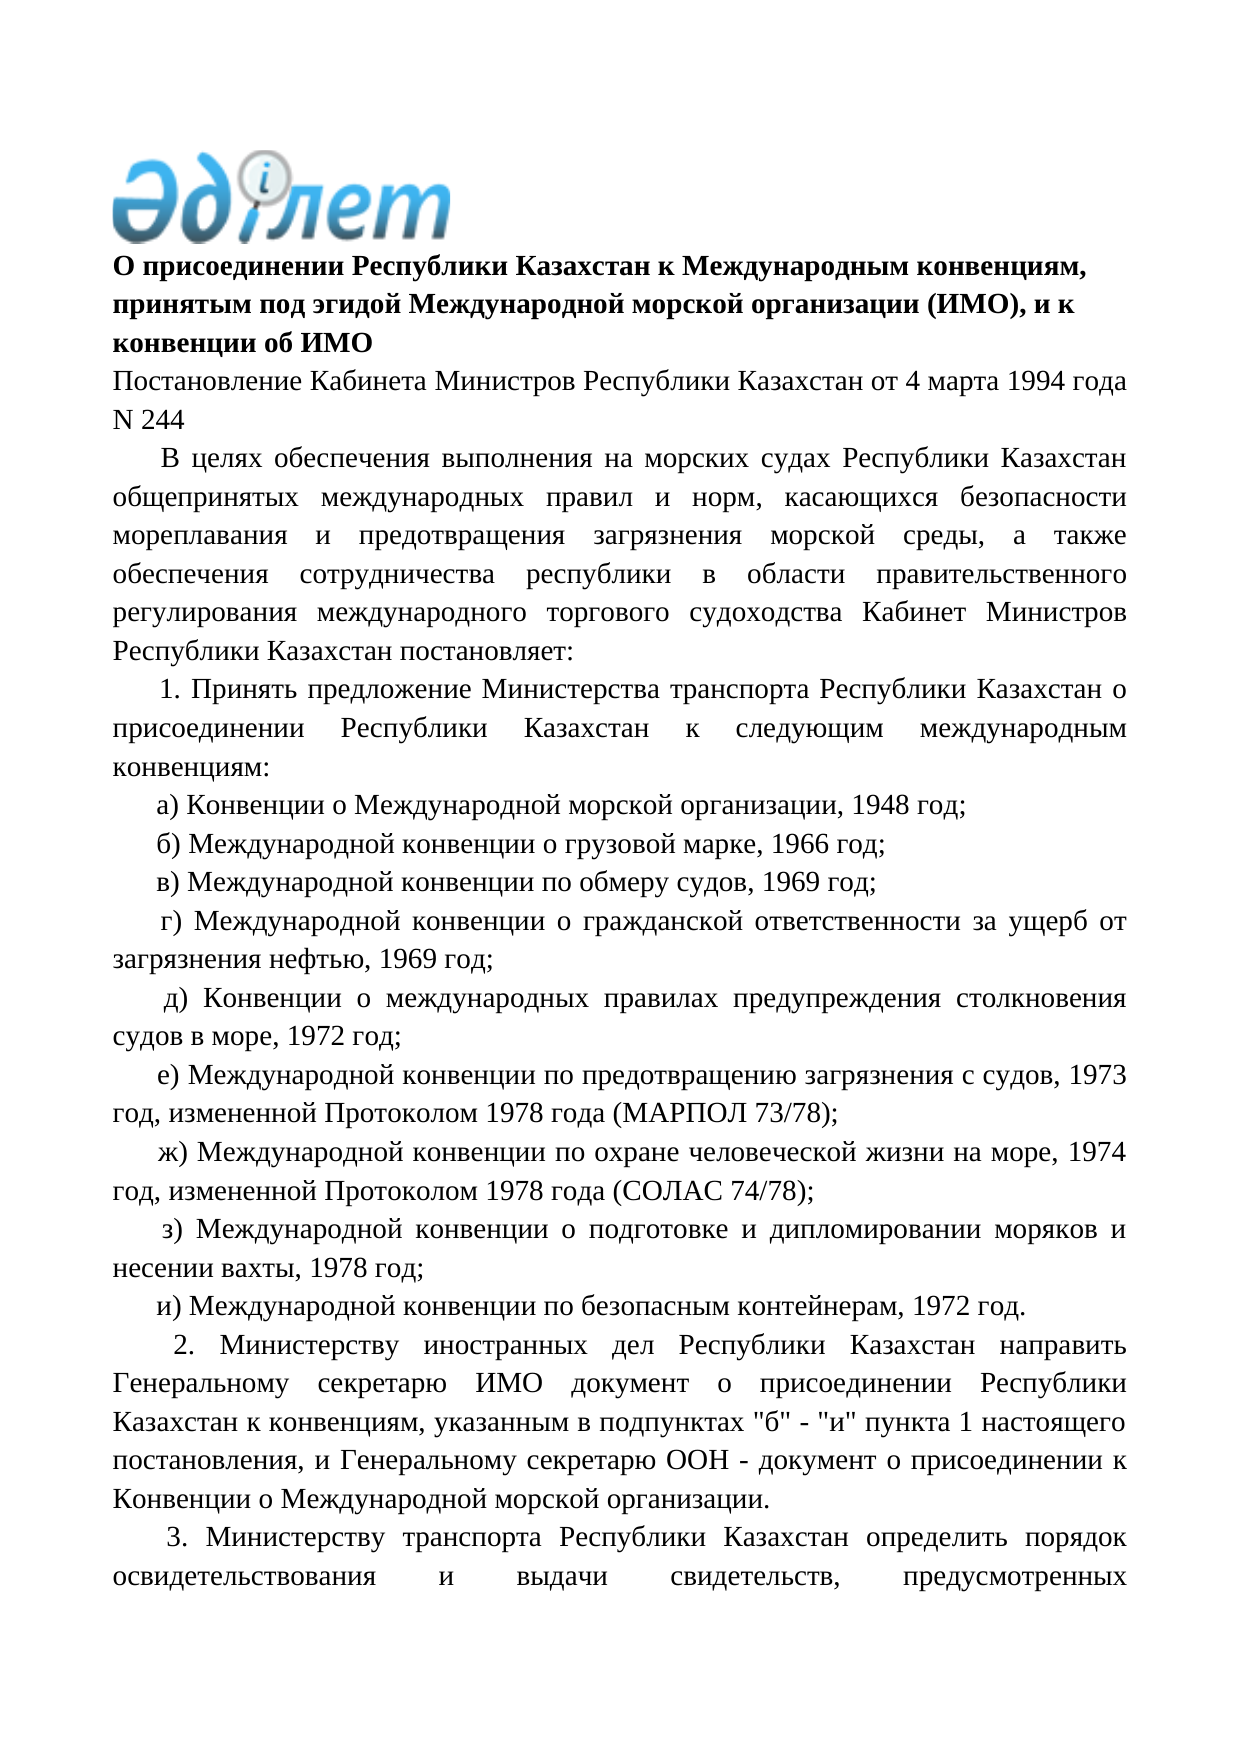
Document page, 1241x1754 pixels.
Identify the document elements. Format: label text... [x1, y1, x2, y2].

text б) Международной конвенции о грузовой марке, 1966 год; [112, 826, 1128, 859]
picture [112, 150, 451, 244]
text г) Международной конвенции о гражданской ответственности за ущерб от загрязнения нефтью, 1969 год; [112, 903, 1128, 975]
text ж) Международной конвенции по охране человеческой жизни на море, 1974 год, измененной Протоколом 1978 года (СОЛАС 74/78); [112, 1134, 1128, 1206]
text з) Международной конвенции о подготовке и дипломировании моряков и несении вахты, 1978 год; [112, 1211, 1128, 1283]
text д) Конвенции о международных правилах предупреждения столкновения судов в море, 1972 год; [112, 980, 1128, 1052]
text е) Международной конвенции по предотвращению загрязнения с судов, 1973 год, измененной Протоколом 1978 года (МАРПОЛ 73/78); [112, 1057, 1128, 1129]
text О присоединении Республики Казахстан к Международным конвенциям, принятым под эгидой Международной морской организации (ИМО), и к конвенции об ИМО [112, 248, 1128, 358]
text Постановление Кабинета Министров Республики Казахстан от 4 марта 1994 года N 244 [112, 363, 1128, 435]
text в) Международной конвенции по обмеру судов, 1969 год; [112, 864, 1128, 898]
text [112, 1519, 1128, 1592]
text а) Конвенции о Международной морской организации, 1948 год; [112, 787, 1128, 821]
text 1. Принять предложение Министерства транспорта Республики Казахстан о присоединении Республики Казахстан к следующим международным конвенциям: [112, 672, 1128, 782]
text В целях обеспечения выполнения на морских судах Республики Казахстан общепринятых международных правил и норм, касающихся безопасности мореплавания и предотвращения загрязнения морской среды, а также обеспечения сотрудничества республики в области правительственного регулирования международного торгового судоходства Кабинет Министров Республики Казахстан постановляет: [112, 440, 1128, 667]
text 2. Министерству иностранных дел Республики Казахстан направить Генеральному секретарю ИМО документ о присоединении Республики Казахстан к конвенциям, указанным в подпунктах "б" - "и" пункта 1 настоящего постановления, и Генеральному секретарю ООН - документ о присоединении к Конвенции о Международной морской организации. [112, 1327, 1128, 1514]
text и) Международной конвенции по безопасным контейнерам, 1972 год. [112, 1288, 1128, 1322]
